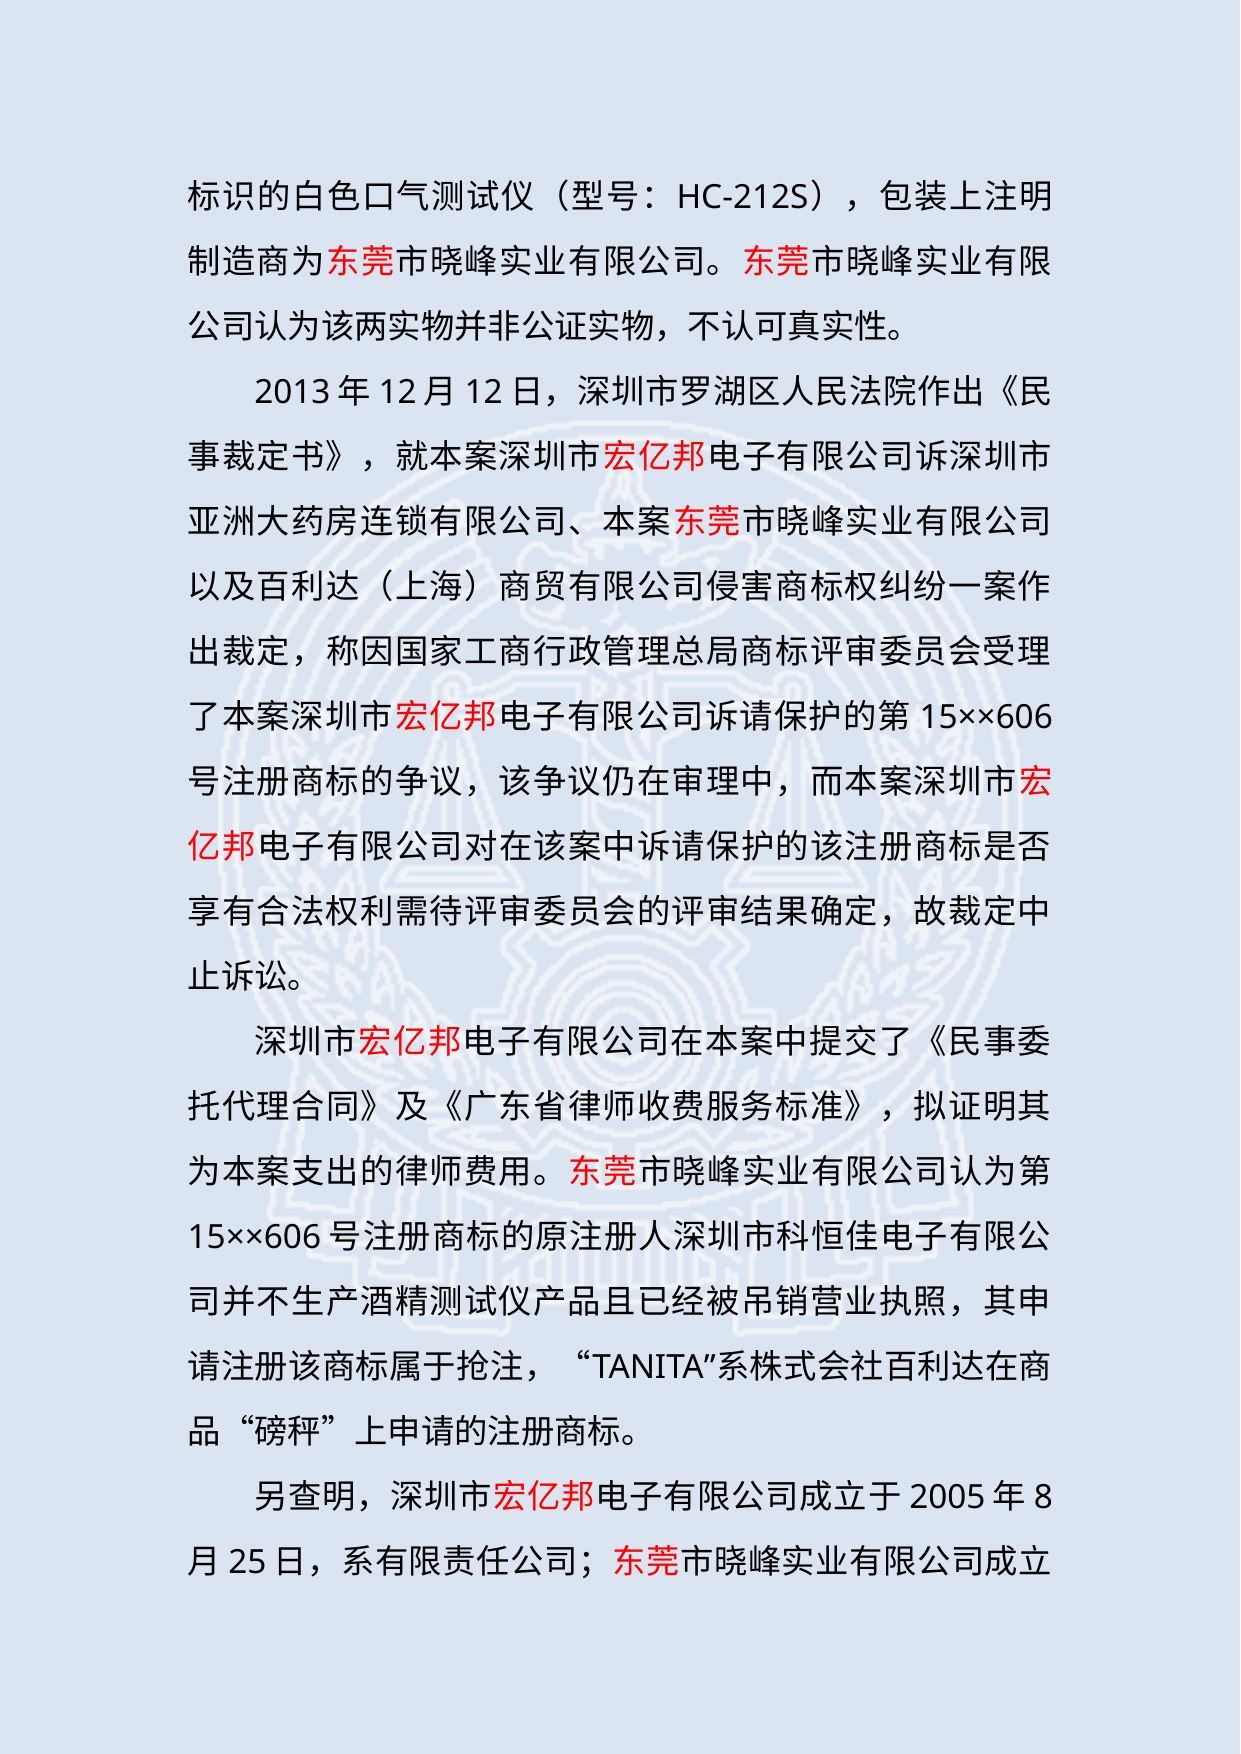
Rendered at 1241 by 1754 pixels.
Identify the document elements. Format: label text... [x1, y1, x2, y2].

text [187, 162, 1053, 357]
text 2013年12月12日，深圳市罗湖区人民法院作出《民事裁定书》，就本案深圳市宏亿邦电子有限公司诉深圳市亚洲大药房连锁有限公司、本案东莞市晓峰实业有限公司以及百利达（上海）商贸有限公司侵害商标权纠纷一案作出裁定，称因国家工商行政管理总局商标评审委员会受理了本案深圳市宏亿邦电子有限公司诉请保护的第15××606号注册商标的争议，该争议仍在审理中，而本案深圳市宏亿邦电子有限公司对在该案中诉请保护的该注册商标是否享有合法权利需待评审委员会的评审结果确定，故裁定中止诉讼。 [187, 357, 1053, 1007]
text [187, 1462, 1053, 1592]
text 深圳市宏亿邦电子有限公司在本案中提交了《民事委托代理合同》及《广东省律师收费服务标准》，拟证明其为本案支出的律师费用。东莞市晓峰实业有限公司认为第15××606号注册商标的原注册人深圳市科恒佳电子有限公司并不生产酒精测试仪产品且已经被吊销营业执照，其申请注册该商标属于抢注，“TANITA”系株式会社百利达在商品“磅秤”上申请的注册商标。 [187, 1007, 1053, 1462]
